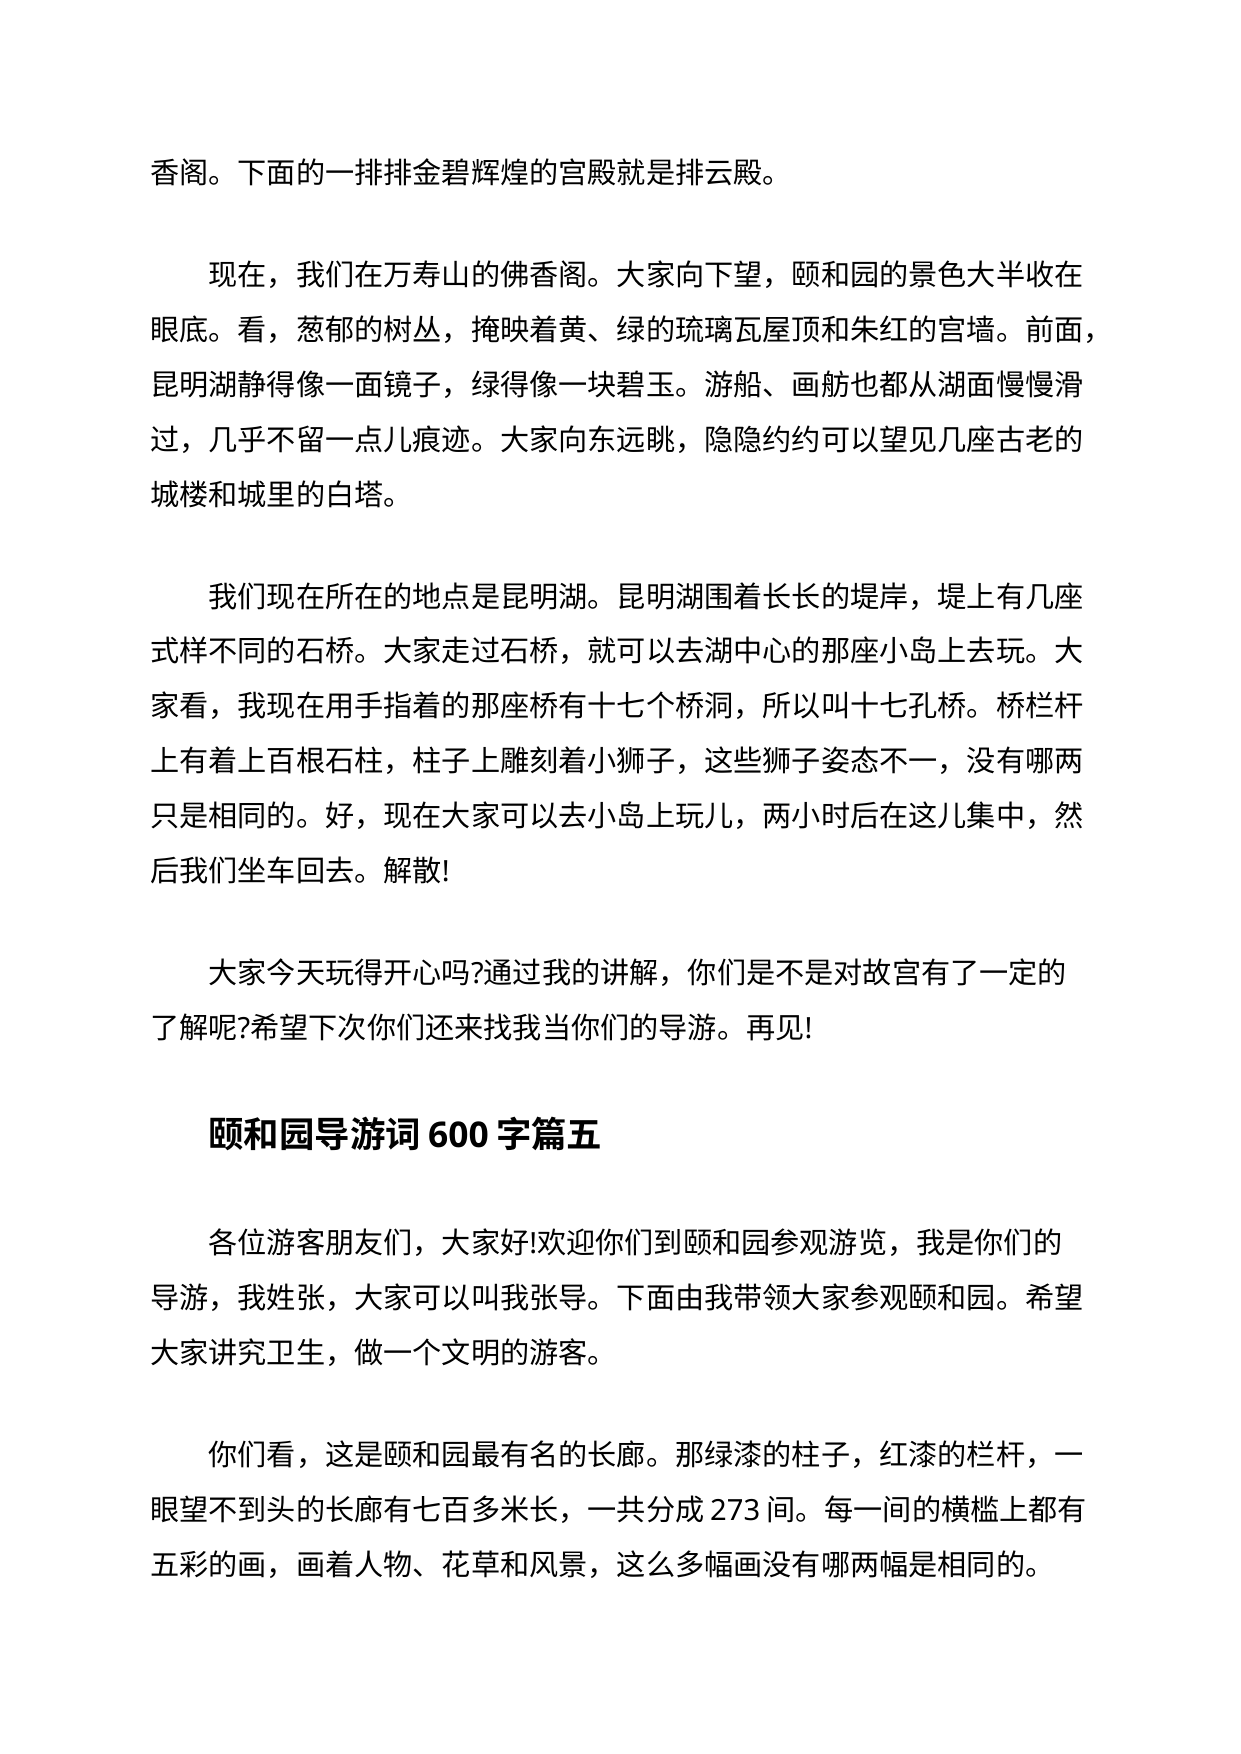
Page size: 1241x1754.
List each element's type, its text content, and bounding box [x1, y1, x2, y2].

text 现在，我们在万寿山的佛香阁。大家向下望，颐和园的景色大半收在眼底。看，葱郁的树丛，掩映着黄、绿的琉璃瓦屋顶和朱红的宫墙。前面，昆明湖静得像一面镜子，绿得像一块碧玉。游船、画舫也都从湖面慢慢滑过，几乎不留一点儿痕迹。大家向东远眺，隐隐约约可以望见几座古老的城楼和城里的白塔。 [150, 252, 1090, 514]
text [150, 150, 1090, 192]
text 你们看，这是颐和园最有名的长廊。那绿漆的柱子，红漆的栏杆，一眼望不到头的长廊有七百多米长，一共分成273间。每一间的横槛上都有五彩的画，画着人物、花草和风景，这么多幅画没有哪两幅是相同的。 [150, 1432, 1090, 1584]
text 大家今天玩得开心吗?通过我的讲解，你们是不是对故宫有了一定的了解呢?希望下次你们还来找我当你们的导游。再见! [150, 949, 1090, 1047]
text 我们现在所在的地点是昆明湖。昆明湖围着长长的堤岸，堤上有几座式样不同的石桥。大家走过石桥，就可以去湖中心的那座小岛上去玩。大家看，我现在用手指着的那座桥有十七个桥洞，所以叫十七孔桥。桥栏杆上有着上百根石柱，柱子上雕刻着小狮子，这些狮子姿态不一，没有哪两只是相同的。好，现在大家可以去小岛上玩儿，两小时后在这儿集中，然后我们坐车回去。解散! [150, 573, 1090, 890]
text 各位游客朋友们，大家好!欢迎你们到颐和园参观游览，我是你们的导游，我姓张，大家可以叫我张导。下面由我带领大家参观颐和园。希望大家讲究卫生，做一个文明的游客。 [150, 1220, 1090, 1372]
text 颐和园导游词600字篇五 [150, 1107, 1090, 1158]
